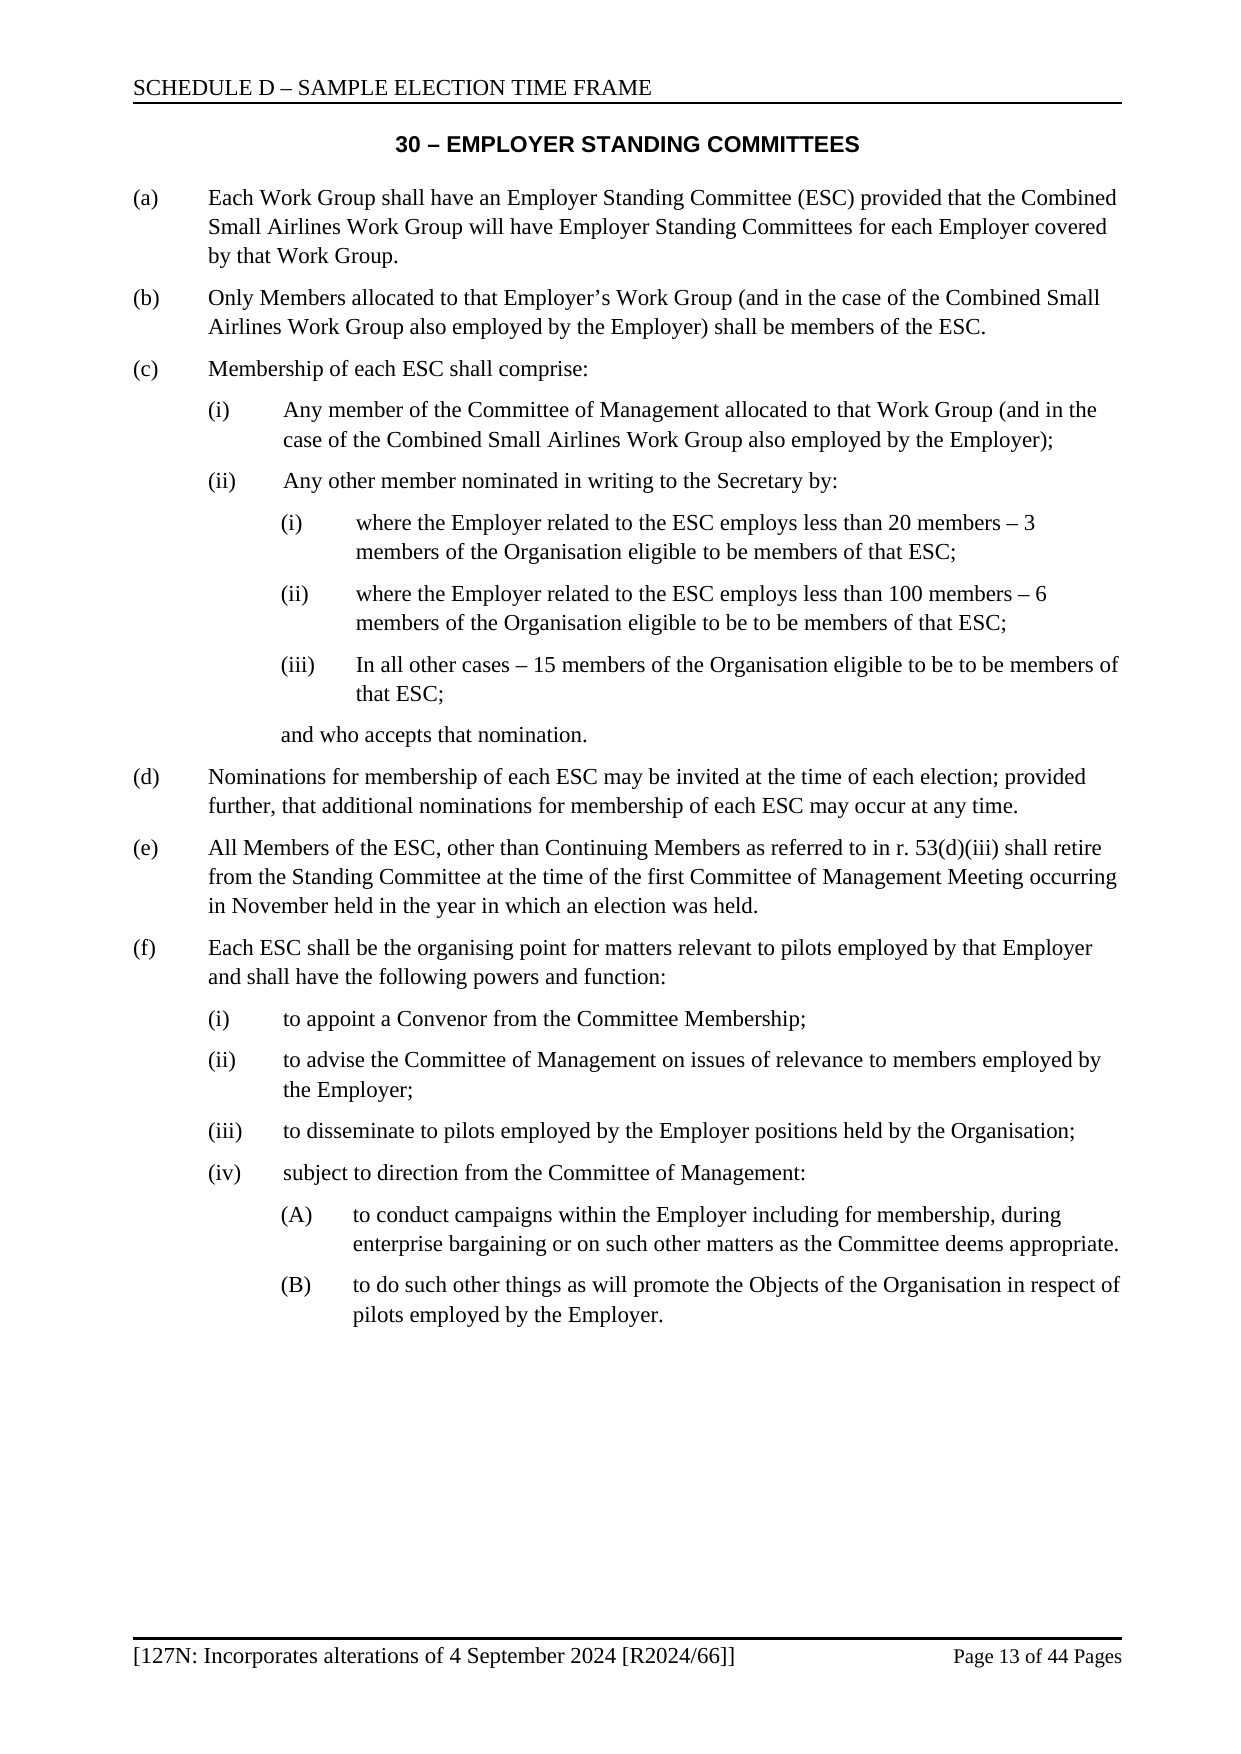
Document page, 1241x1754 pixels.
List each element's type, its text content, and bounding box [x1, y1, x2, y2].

text (c) Membership of each ESC shall comprise: [133, 353, 1122, 382]
text (B) to do such other things as will promote the Objects of the Organisation in respect of pilots employed by the Employer. [281, 1269, 1122, 1328]
subtitle 30 – EMPLOYER STANDING COMMITTEES [133, 131, 1122, 157]
text (b) Only Members allocated to that Employer’s Work Group (and in the case of the Combined Small Airlines Work Group also employed by the Employer) shall be members of the ESC. [133, 282, 1122, 340]
text (iii) to disseminate to pilots employed by the Employer positions held by the Organisation; [208, 1115, 1122, 1144]
text (d) Nominations for membership of each ESC may be invited at the time of each election; provided further, that additional nominations for membership of each ESC may occur at any time. [133, 761, 1122, 819]
text (i) to appoint a Convenor from the Committee Membership; [208, 1003, 1122, 1032]
list where the Employer related to the ESC employs less than 20 members – 3 members of the Organisation eligible to be members of that ESC; [281, 507, 1122, 565]
text (iv) subject to direction from the Committee of Management: [208, 1157, 1122, 1186]
text (A) to conduct campaigns within the Employer including for membership, during enterprise bargaining or on such other matters as the Committee deems appropriate. [281, 1199, 1122, 1257]
text (ii) to advise the Committee of Management on issues of relevance to members employed by the Employer; [208, 1044, 1122, 1103]
list In all other cases – 15 members of the Organisation eligible to be to be members of that ESC; [281, 649, 1122, 707]
text (a) Each Work Group shall have an Employer Standing Committee (ESC) provided that the Combined Small Airlines Work Group will have Employer Standing Committees for each Employer covered by that Work Group. [133, 182, 1122, 269]
text (ii) Any other member nominated in writing to the Secretary by: [208, 465, 1122, 494]
text (i) Any member of the Committee of Management allocated to that Work Group (and in the case of the Combined Small Airlines Work Group also employed by the Employer); [208, 394, 1122, 453]
text (f) Each ESC shall be the organising point for matters relevant to pilots employed by that Employer and shall have the following powers and function: [133, 932, 1122, 990]
text (e) All Members of the ESC, other than Continuing Members as referred to in r. 53(d)(iii) shall retire from the Standing Committee at the time of the first Committee of Management Meeting occurring in November held in the year in which an election was held. [133, 832, 1122, 919]
text and who accepts that nomination. [281, 719, 1122, 749]
list where the Employer related to the ESC employs less than 100 members – 6 members of the Organisation eligible to be to be members of that ESC; [281, 578, 1122, 636]
